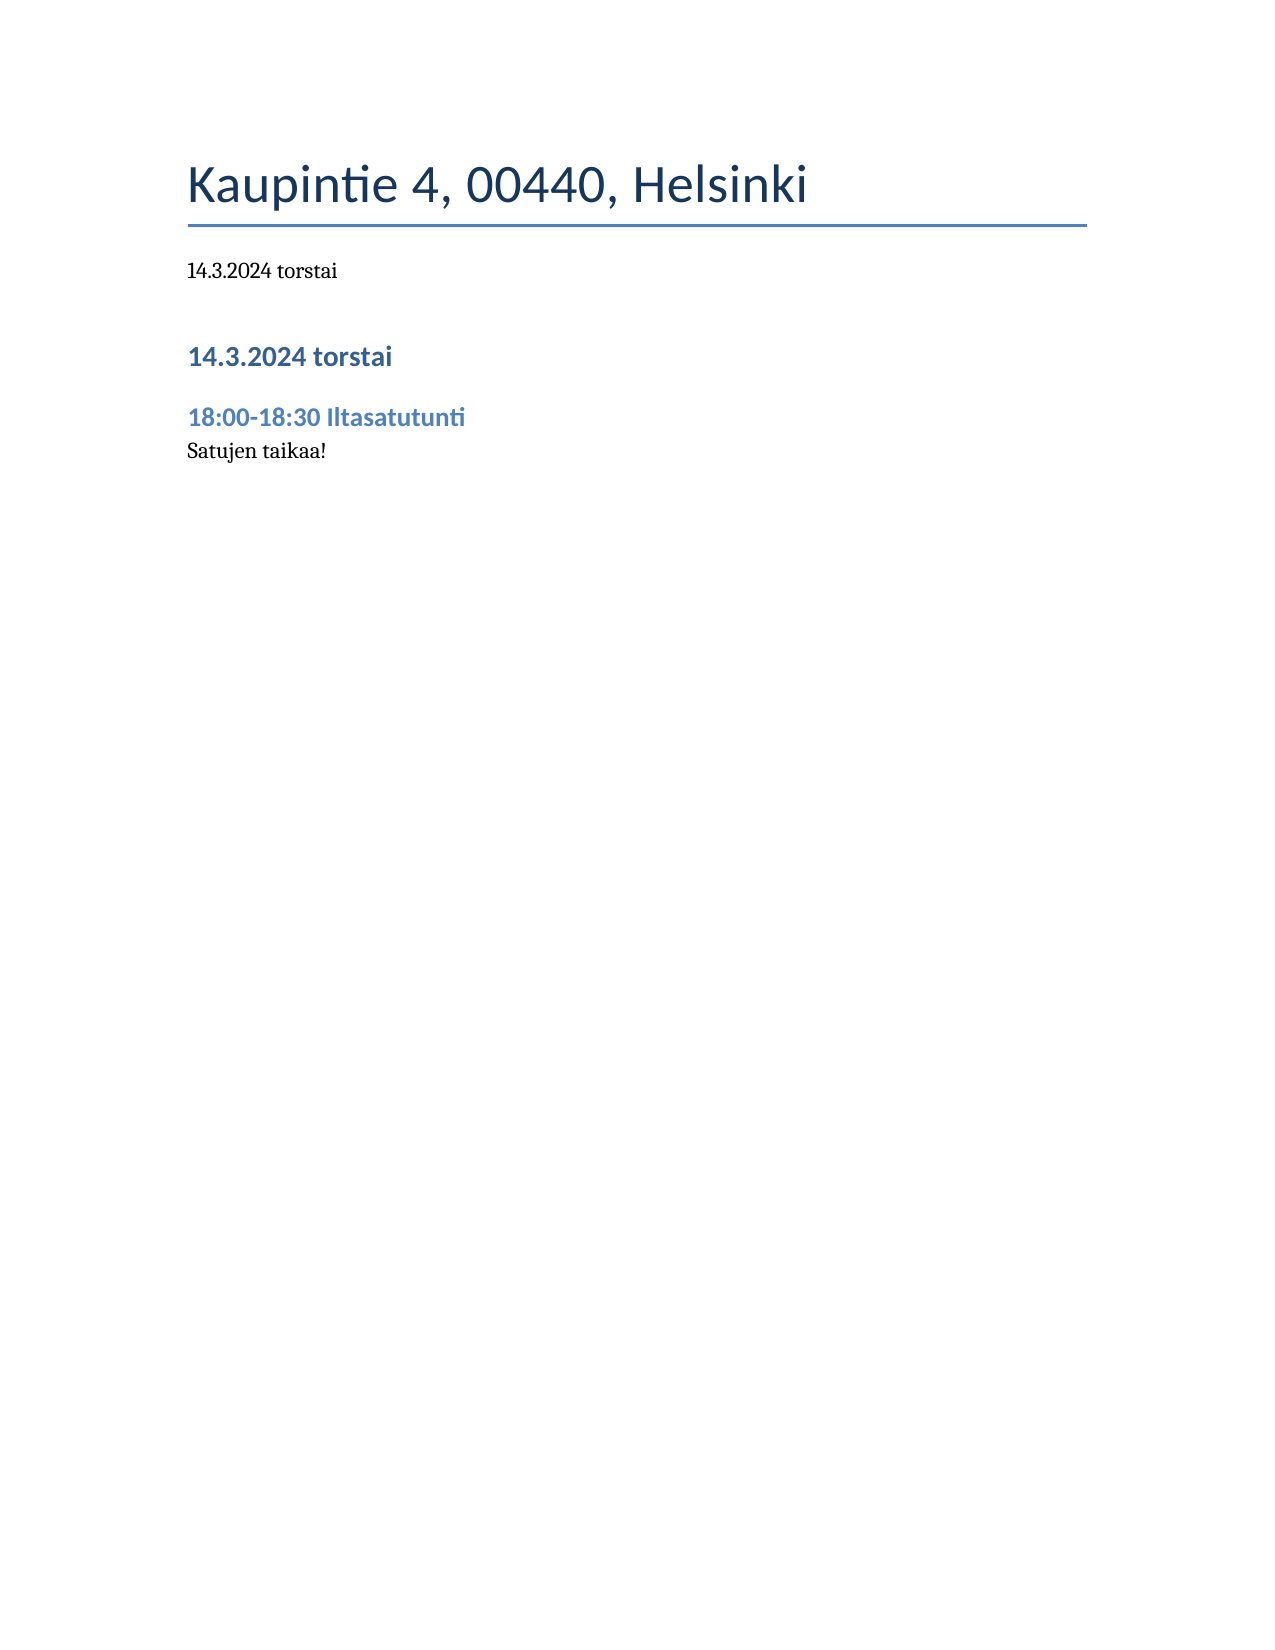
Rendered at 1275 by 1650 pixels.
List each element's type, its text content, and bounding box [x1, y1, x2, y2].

text 14.3.2024 torstai [187, 258, 1087, 284]
subtitle 14.3.2024 torstai [187, 338, 1087, 374]
subtitle 18:00-18:30 Iltasatutunti [187, 400, 1087, 433]
title Kaupintie 4, 00440, Helsinki [187, 150, 1087, 227]
text Satujen taikaa! [187, 438, 1087, 464]
